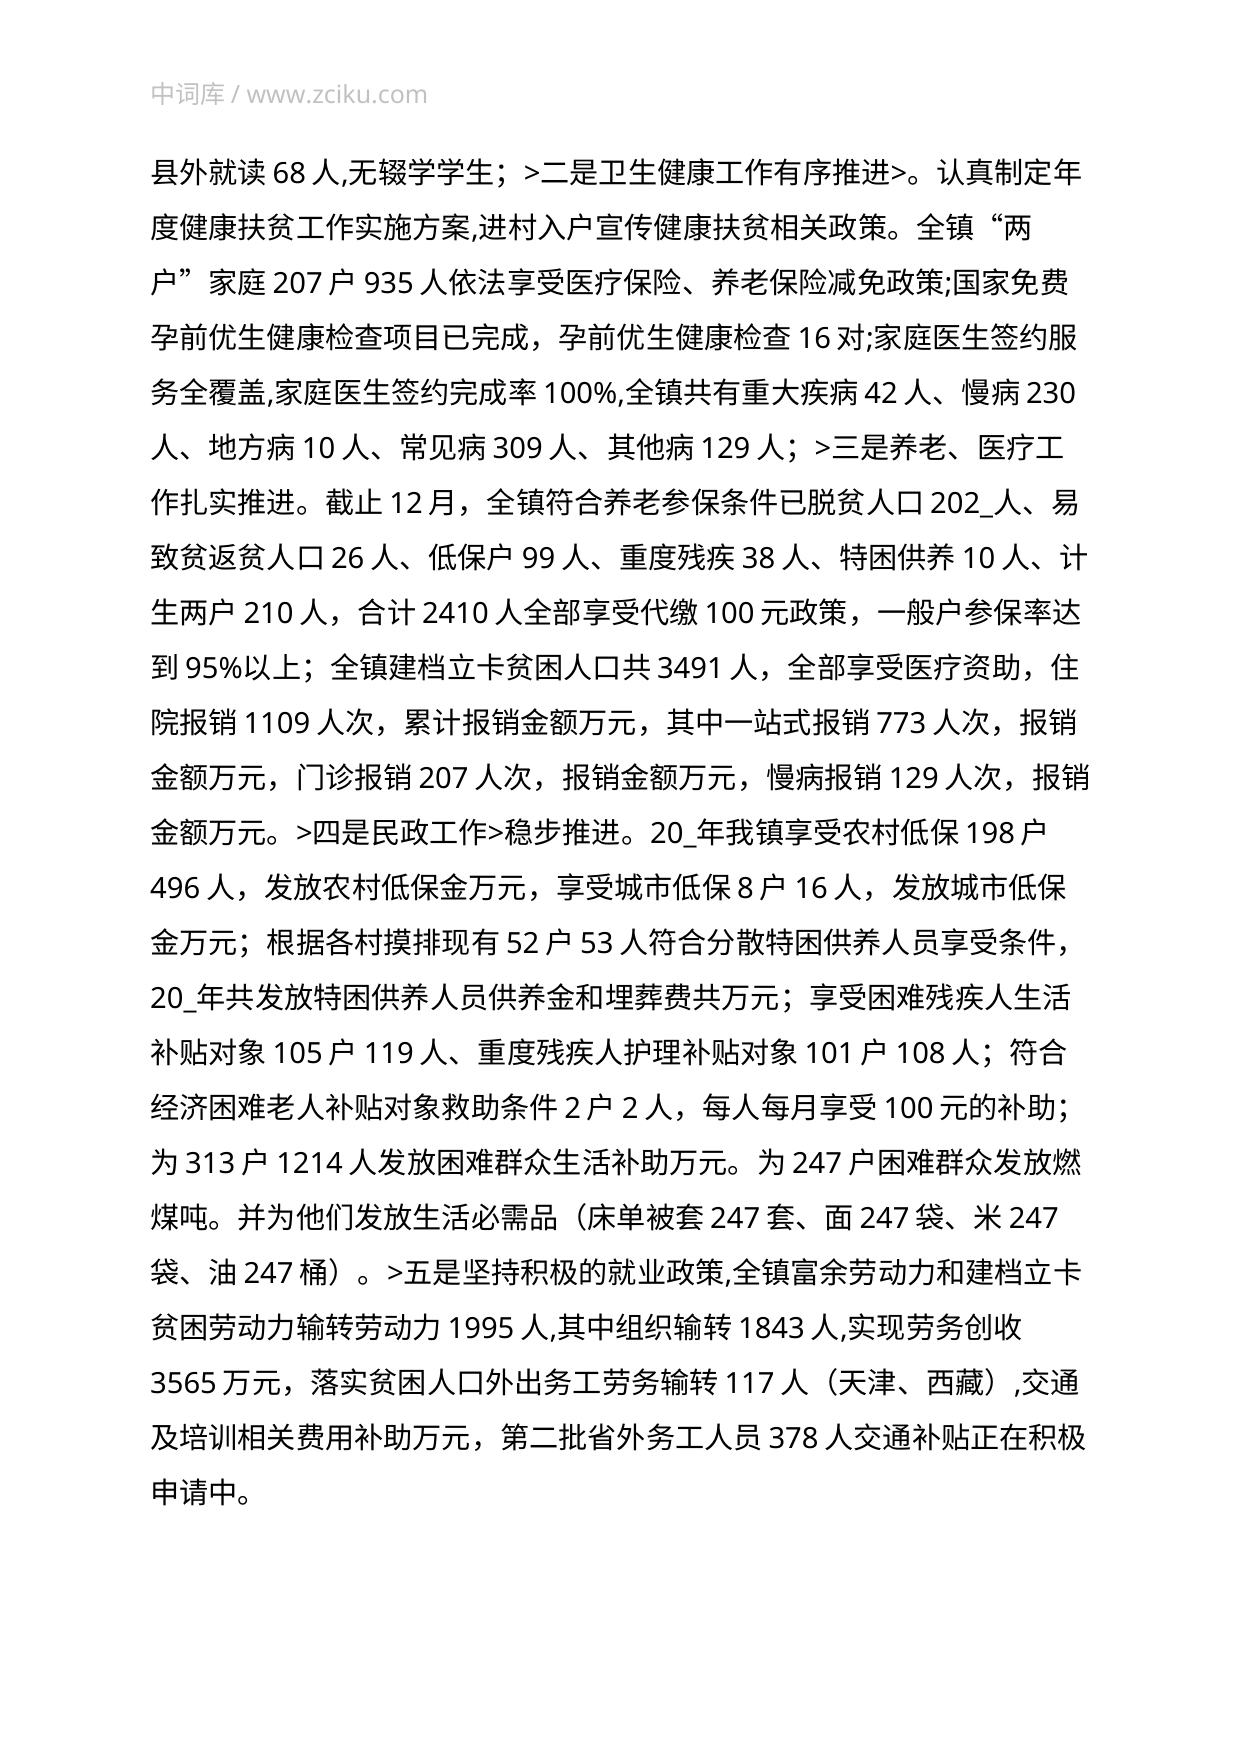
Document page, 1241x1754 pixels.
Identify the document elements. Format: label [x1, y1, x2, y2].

text [150, 150, 1090, 1512]
